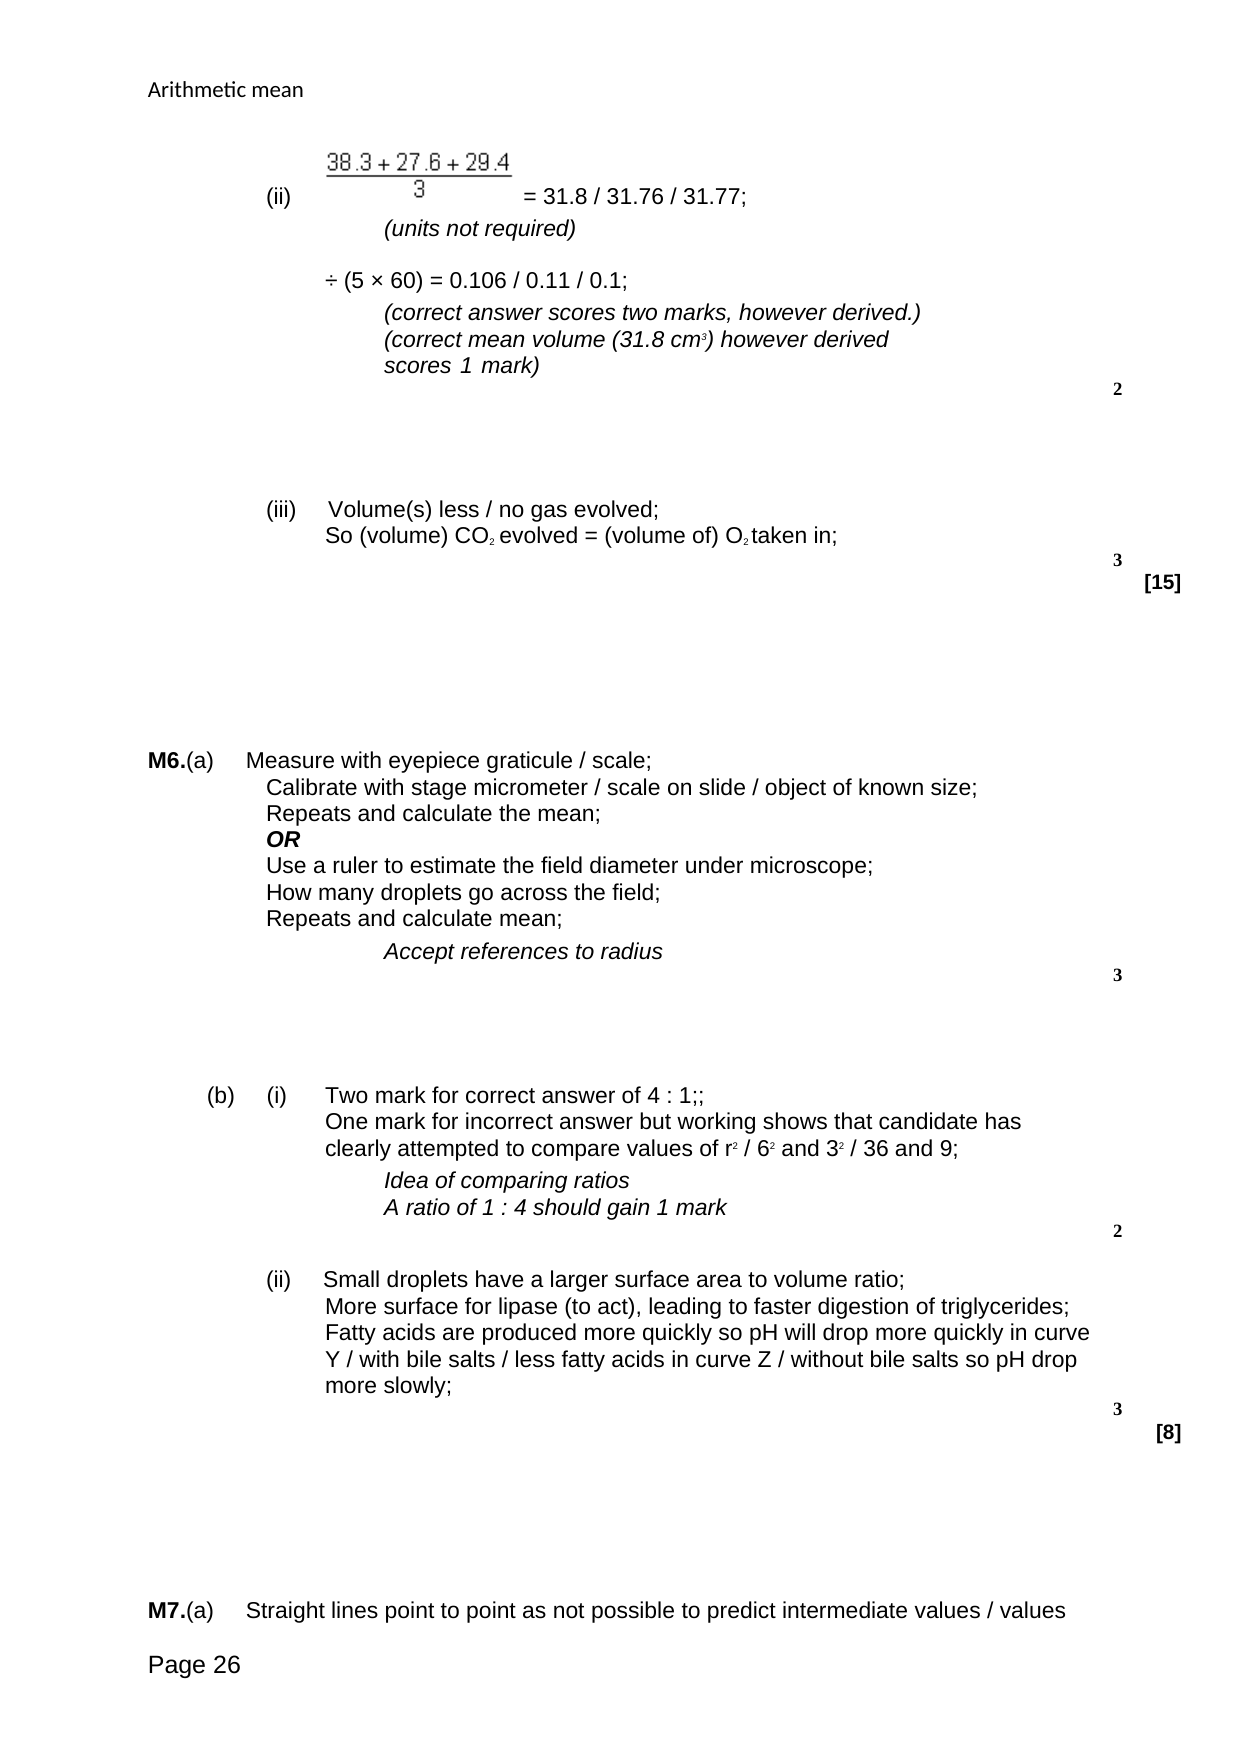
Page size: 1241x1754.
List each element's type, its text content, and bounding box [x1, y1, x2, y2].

text (correct answer scores two marks, however derived.) (correct mean volume (31.8 cm3) however derived scores 1 mark) [384, 299, 1004, 378]
text [15] [148, 570, 1181, 594]
text More surface for lipase (to act), leading to faster digestion of triglycerides; [325, 1293, 1122, 1319]
text (ii) Small droplets have a larger surface area to volume ratio; [266, 1266, 1122, 1293]
text 2 [148, 1220, 1122, 1241]
text 3 [148, 1398, 1122, 1420]
text 3 [148, 549, 1122, 570]
text (iii) Volume(s) less / no gas evolved; So (volume) CO2 evolved = (volume of) O2 taken in; [266, 496, 1063, 549]
text Fatty acids are produced more quickly so pH will drop more quickly in curve Y / with bile salts / less fatty acids in curve Z / without bile salts so pH drop more slowly; [325, 1319, 1122, 1398]
text (b) (i) Two mark for correct answer of 4 : 1;; One mark for incorrect answer but working shows that candidate has clearly attempted to compare values of r2 / 62 and 32 / 36 and 9; [207, 1082, 1063, 1161]
picture [322, 147, 517, 204]
text Accept references to radius [384, 938, 1004, 964]
text Idea of comparing ratios A ratio of 1 : 4 should gain 1 mark [384, 1167, 1004, 1220]
text (units not required) [384, 215, 1004, 242]
text ÷ (5 × 60) = 0.106 / 0.11 / 0.1; [325, 267, 1063, 293]
text 3 [148, 964, 1122, 986]
text M6.(a) Measure with eyepiece graticule / scale; Calibrate with stage micrometer / scale on slide / object of known size; Repeats and calculate the mean; OR Use a ruler to estimate the field diameter under microscope; How many droplets go across the field; Repeats and calculate mean; [148, 747, 1122, 932]
text (ii) = 31.8 / 31.76 / 31.77; [266, 148, 1063, 209]
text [148, 1597, 1122, 1623]
text 2 [148, 378, 1122, 400]
text [8] [148, 1420, 1181, 1444]
